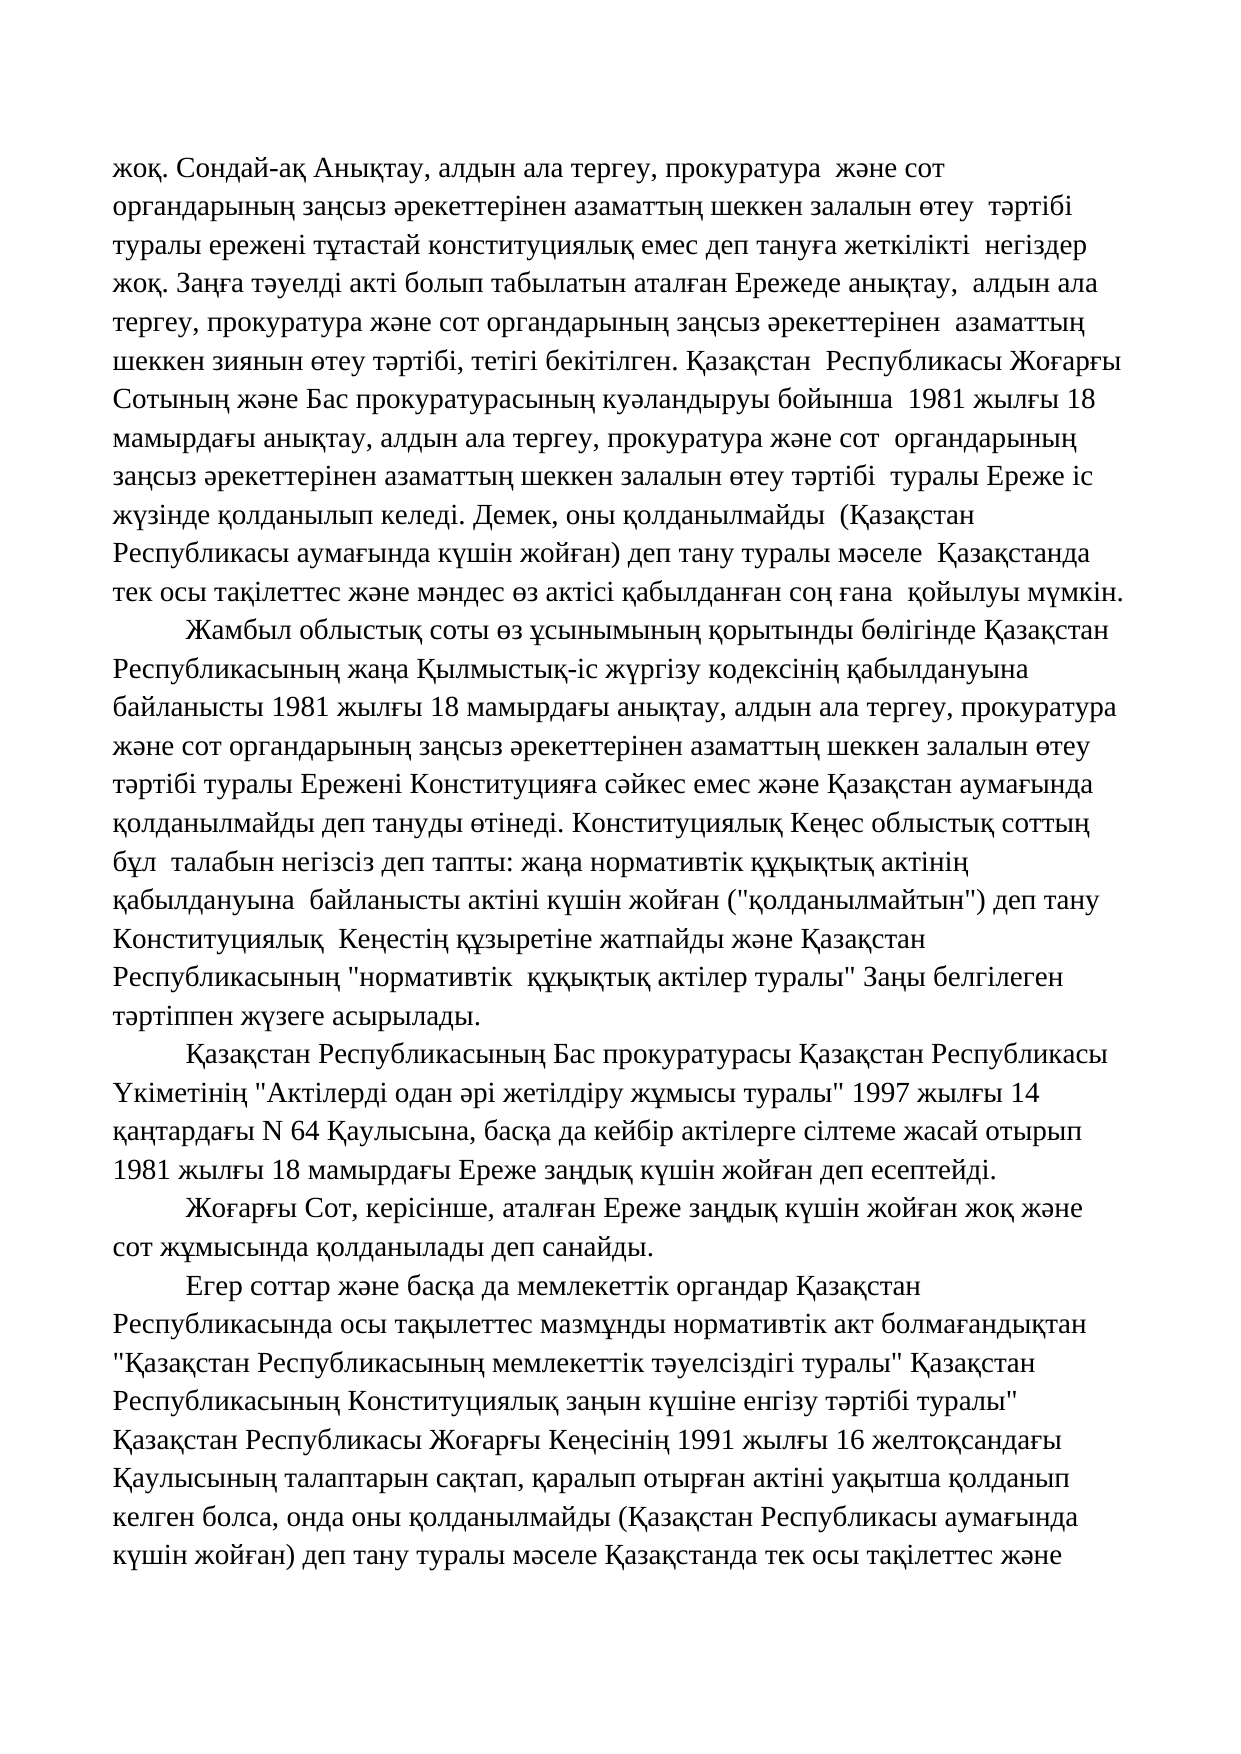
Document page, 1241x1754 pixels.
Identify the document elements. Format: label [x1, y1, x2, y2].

text [112, 150, 1128, 1571]
